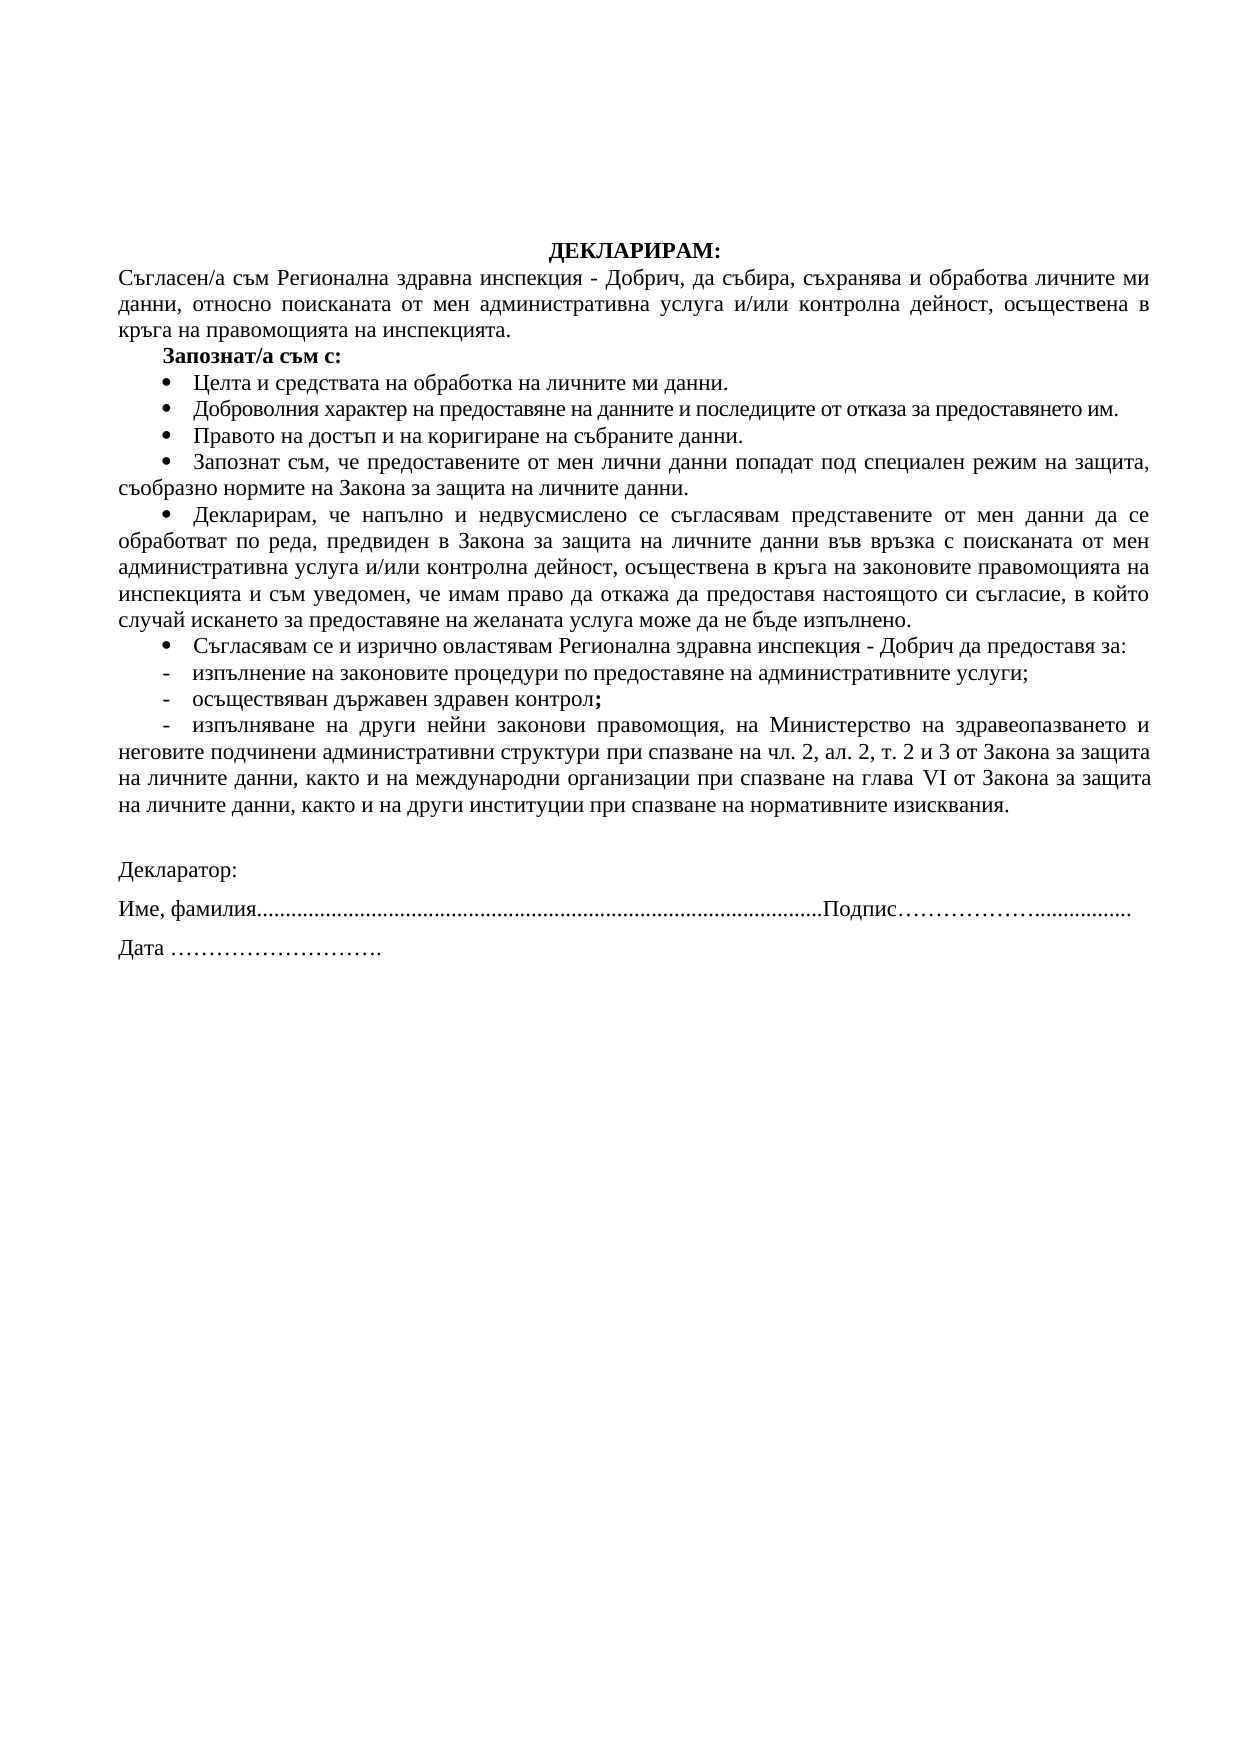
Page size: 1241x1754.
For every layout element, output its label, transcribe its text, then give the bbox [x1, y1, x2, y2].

text Име, фамилия...................................................................................................Подпис………………................. [118, 895, 1152, 921]
text Запознат/а съм с: [118, 343, 1152, 369]
list осъществяван държавен здравен контрол; [118, 685, 1152, 712]
text Съгласен/а съм Регионална здравна инспекция - Добрич, да събира, съхранява и обработва личните ми данни, относно поисканата от мен административна услуга и/или контролна дейност, осъществена в кръга на правомощията на инспекцията. [118, 263, 1152, 343]
list Доброволния характер на предоставяне на данните и последиците от отказа за предоставянето им. [118, 395, 1152, 422]
text Дата ………………………. [118, 933, 1152, 960]
list изпълняване на други нейни законови правомощия, на Министерство на здравеопазването и неговите подчинени административни структури при спазване на чл. 2, ал. 2, т. 2 и 3 от Закона за защита на личните данни, както и на международни организации при спазване на глава VІ от Закона за защита на личните данни, както и на други институции при спазване на нормативните изисквания. [118, 712, 1152, 817]
text Декларатор: [118, 856, 1152, 882]
list Правото на достъп и на коригиране на събраните данни. [118, 422, 1152, 448]
text ДЕКЛАРИРАМ: [118, 237, 1152, 263]
list Запознат съм, че предоставените от мен лични данни попадат под специален режим на защита, съобразно нормите на Закона за защита на личните данни. [118, 448, 1152, 501]
list Съгласявам се и изрично овластявам Регионална здравна инспекция - Добрич да предоставя за: [118, 632, 1152, 659]
list Декларирам, че напълно и недвусмислено се съгласявам представените от мен данни да се обработват по реда, предвиден в Закона за защита на личните данни във връзка с поисканата от мен административна услуга и/или контролна дейност, осъществена в кръга на законовите правомощията на инспекцията и съм уведомен, че имам право да откажа да предоставя настоящото си съгласие, в който случай искането за предоставяне на желаната услуга може да не бъде изпълнено. [118, 501, 1152, 632]
list Целта и средствата на обработка на личните ми данни. [118, 369, 1152, 395]
list изпълнение на законовите процедури по предоставяне на административните услуги; [118, 659, 1152, 685]
